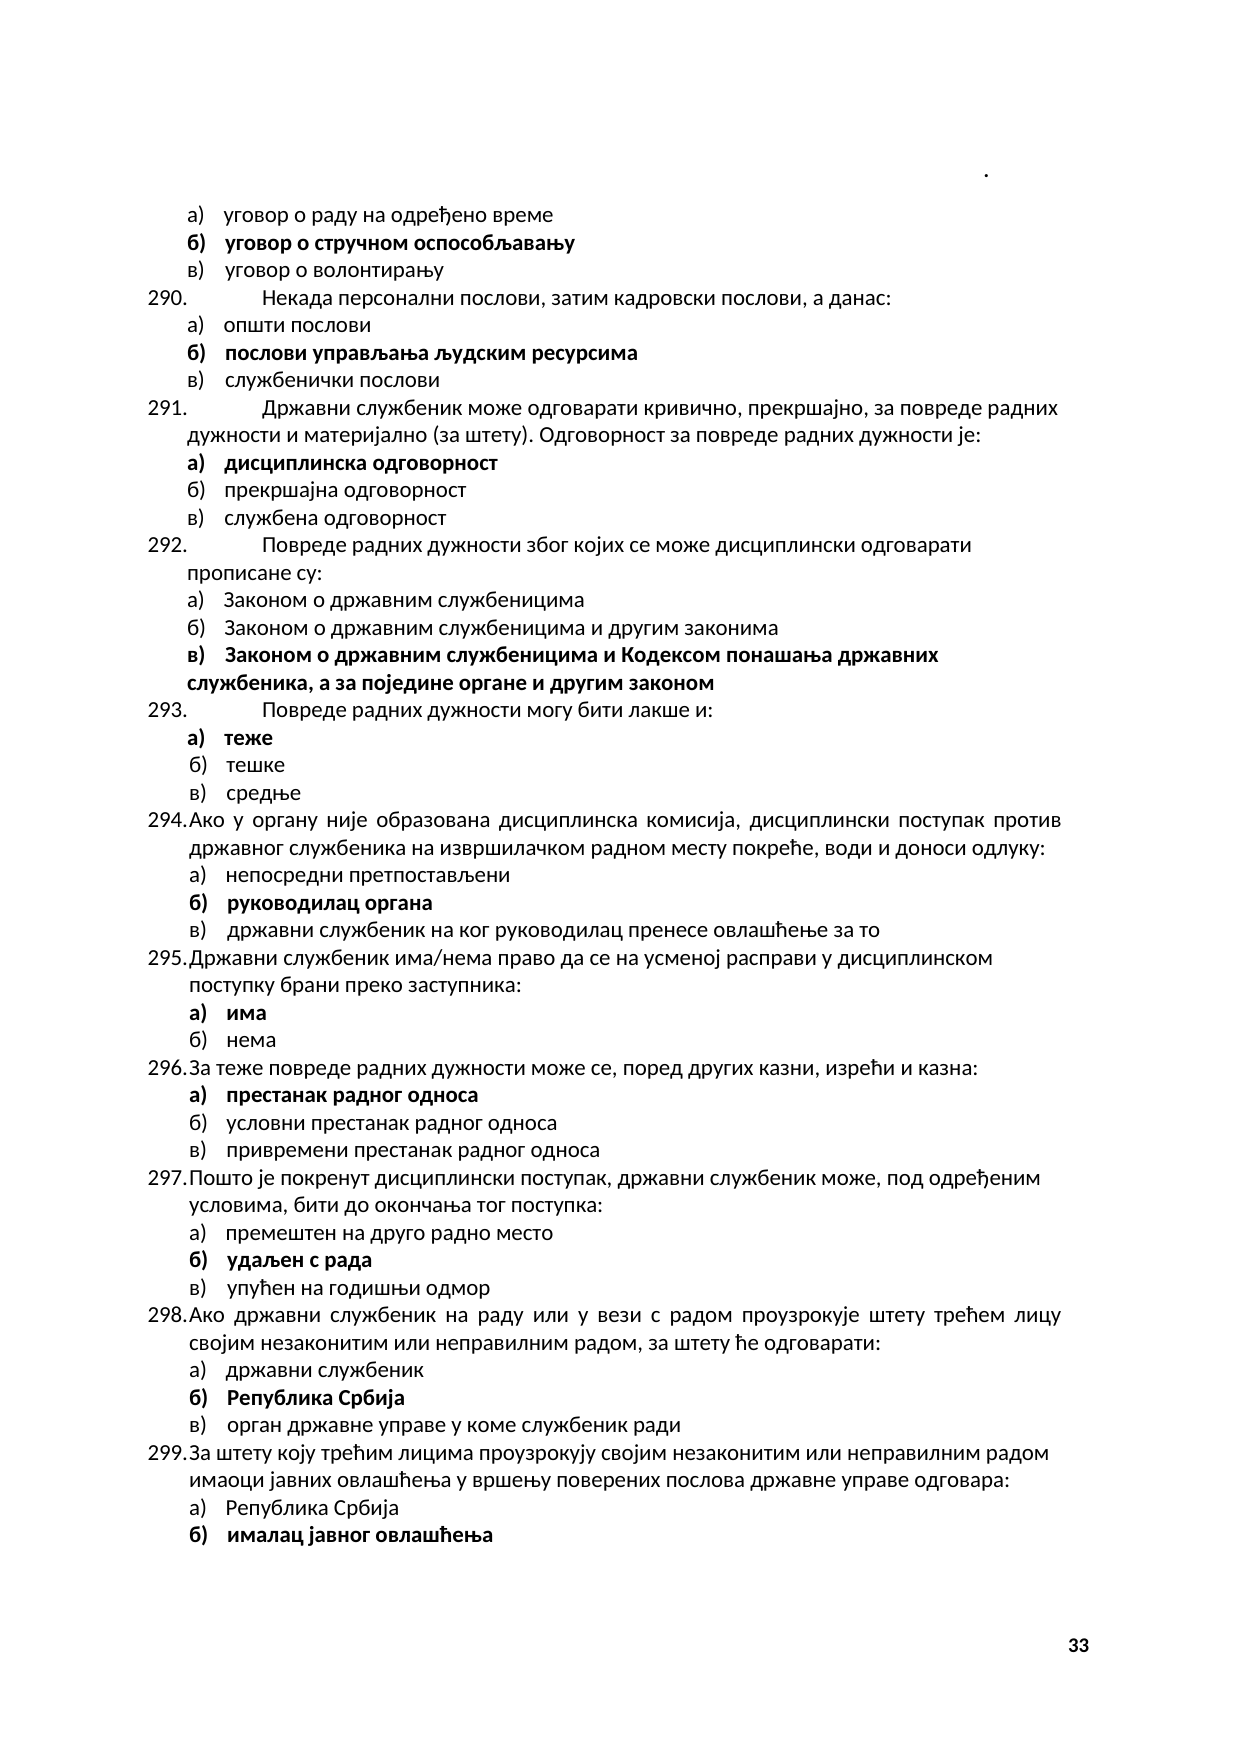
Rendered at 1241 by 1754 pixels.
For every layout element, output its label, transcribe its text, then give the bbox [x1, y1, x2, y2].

text в) државни службеник на ког руководилац пренесе овлашћење за то [189, 916, 1063, 943]
text а) премештен на друго радно место [189, 1218, 1063, 1246]
list Државни службеник има/нема право да се на усменој расправи у дисциплинском поступку брани преко заступника: [147, 943, 1063, 998]
text а) непосредни претпостављени [189, 861, 1063, 888]
text в) Законом о државним службеницима и Кодексом понашања државних службеника, а за поједине органе и другим законом [187, 641, 1063, 696]
text б) послови управљања људским ресурсима [187, 338, 1063, 366]
text в) службена одговорност [187, 503, 1063, 531]
text в) привремени престанак радног односа [189, 1136, 1063, 1163]
list Пошто је покренут дисциплински поступак, државни службеник може, под одређеним условима, бити до окончања тог поступка: [147, 1163, 1063, 1218]
list Повреде радних дужности због којих се може дисциплински одговарати прописане су: [147, 531, 1063, 586]
text б) условни престанак радног односа [189, 1108, 1063, 1136]
text б) нема [189, 1026, 1063, 1053]
text а) дисциплинска одговорност [187, 448, 1063, 476]
list Повреде радних дужности могу бити лакше и: [147, 696, 1063, 723]
text в) упућен на годишњи одмор [189, 1273, 1063, 1301]
text в) уговор о волонтирању [187, 256, 1063, 283]
text в) службенички послови [187, 366, 1063, 393]
text б) тешке [189, 751, 1063, 778]
list За теже повреде радних дужности може се, поред других казни, изрећи и казна: [147, 1053, 1063, 1081]
text а) има [189, 998, 1063, 1026]
text б) Законом о државним службеницима и другим законима [187, 613, 1063, 641]
text а) Законом о државним службеницима [187, 586, 1063, 613]
list Државни службеник може одговарати кривично, прекршајно, за повреде радних дужности и материјално (за штету). Одговорност за повреде радних дужности је: [147, 393, 1063, 448]
text а) теже [187, 723, 1063, 751]
text б) Република Србија [189, 1383, 1063, 1411]
text в) орган државне управе у коме службеник ради [189, 1411, 1063, 1438]
text в) средње [189, 778, 1063, 806]
text а) престанак радног односа [189, 1081, 1063, 1108]
text б) удаљен с рада [189, 1246, 1063, 1273]
text а) уговор о раду на одређено време [187, 201, 1063, 228]
text а) Република Србија [189, 1493, 1063, 1521]
text а) државни службеник [189, 1356, 1063, 1383]
text б) уговор о стручном оспособљавању [187, 228, 1063, 256]
text а) општи послови [187, 311, 1063, 338]
text б) руководилац органа [189, 888, 1063, 916]
text б) ималац јавног овлашћења [189, 1521, 1063, 1548]
list Ако у органу није образована дисциплинска комисија, дисциплински поступак против државног службеника на извршилачком радном месту покреће, води и доноси одлуку: [147, 806, 1063, 861]
list Некада персонални послови, затим кадровски послови, а данас: [147, 283, 1063, 311]
list Ако државни службеник на раду или у вези с радом проузрокује штету трећем лицу својим незаконитим или неправилним радом, за штету ће одговарати: [147, 1301, 1063, 1356]
text б) прекршајна одговорност [187, 476, 1063, 503]
list За штету коју трећим лицима проузрокују својим незаконитим или неправилним радом имаоци јавних овлашћења у вршењу поверених послова државне управе одговара: [147, 1438, 1063, 1493]
